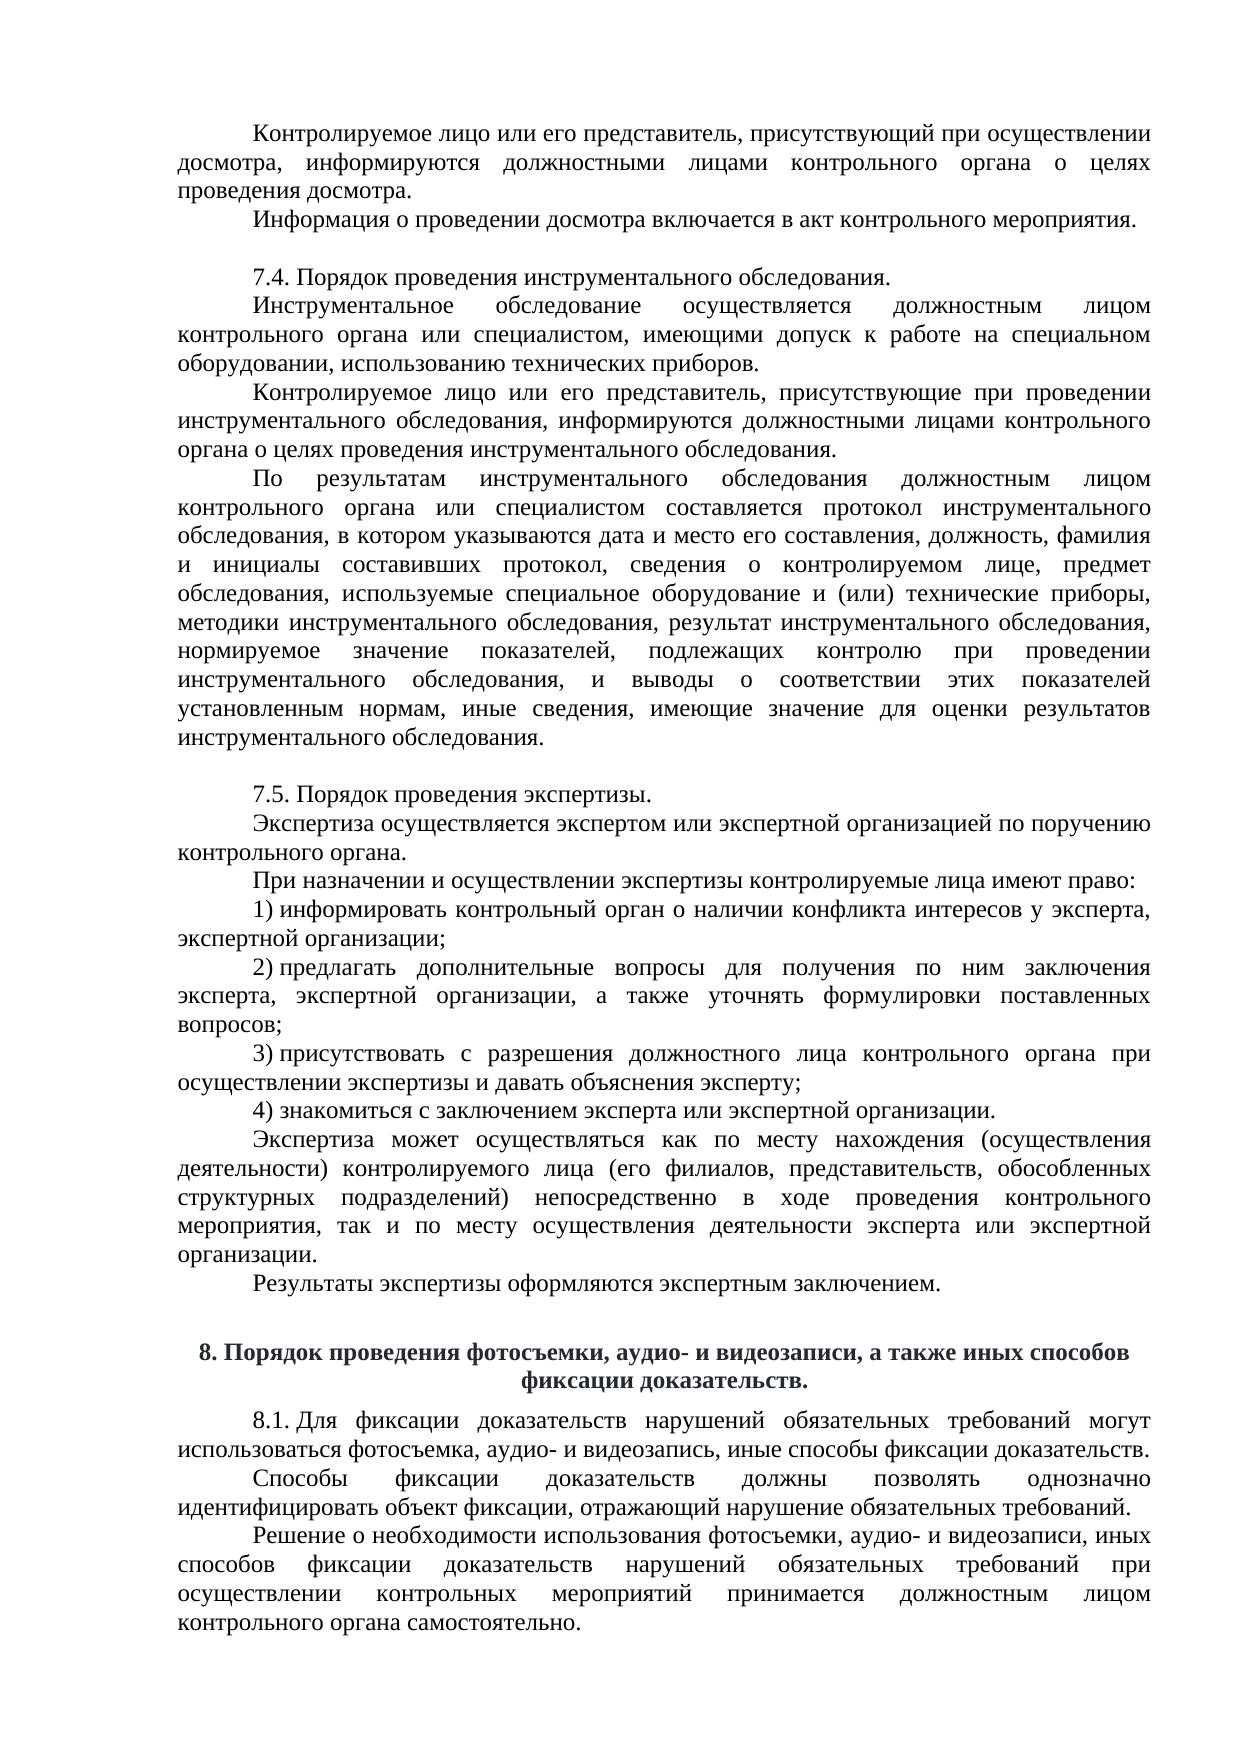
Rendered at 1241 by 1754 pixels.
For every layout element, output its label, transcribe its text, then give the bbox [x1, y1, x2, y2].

text 7.5. Порядок проведения экспертизы. [177, 779, 1152, 808]
text Решение о необходимости использования фотосъемки, аудио- и видеозаписи, иных способов фиксации доказательств нарушений обязательных требований при осуществлении контрольных мероприятий принимается должностным лицом контрольного органа самостоятельно. [177, 1521, 1152, 1636]
text Результаты экспертизы оформляются экспертным заключением. [177, 1268, 1152, 1297]
text Инструментальное обследование осуществляется должностным лицом контрольного органа или специалистом, имеющими допуск к работе на специальном оборудовании, использованию технических приборов. [177, 291, 1152, 377]
text Контролируемое лицо или его представитель, присутствующий при осуществлении досмотра, информируются должностными лицами контрольного органа о целях проведения досмотра. [177, 118, 1152, 204]
text 8.1. Для фиксации доказательств нарушений обязательных требований могут использоваться фотосъемка, аудио- и видеозапись, иные способы фиксации доказательств. [177, 1406, 1152, 1463]
text 1) информировать контрольный орган о наличии конфликта интересов у эксперта, экспертной организации; [177, 894, 1152, 952]
text Экспертиза осуществляется экспертом или экспертной организацией по поручению контрольного органа. [177, 808, 1152, 866]
text 2) предлагать дополнительные вопросы для получения по ним заключения эксперта, экспертной организации, а также уточнять формулировки поставленных вопросов; [177, 952, 1152, 1038]
text Способы фиксации доказательств должны позволять однозначно идентифицировать объект фиксации, отражающий нарушение обязательных требований. [177, 1463, 1152, 1521]
text Контролируемое лицо или его представитель, присутствующие при проведении инструментального обследования, информируются должностными лицами контрольного органа о целях проведения инструментального обследования. [177, 377, 1152, 463]
text 4) знакомиться с заключением эксперта или экспертной организации. [177, 1096, 1152, 1124]
text 7.4. Порядок проведения инструментального обследования. [177, 262, 1152, 291]
text Информация о проведении досмотра включается в акт контрольного мероприятия. [177, 204, 1152, 233]
text 3) присутствовать с разрешения должностного лица контрольного органа при осуществлении экспертизы и давать объяснения эксперту; [177, 1038, 1152, 1096]
text 8. Порядок проведения фотосъемки, аудио- и видеозаписи, а также иных способов фиксации доказательств. [177, 1337, 1152, 1394]
text Экспертиза может осуществляться как по месту нахождения (осуществления деятельности) контролируемого лица (его филиалов, представительств, обособленных структурных подразделений) непосредственно в ходе проведения контрольного мероприятия, так и по месту осуществления деятельности эксперта или экспертной организации. [177, 1124, 1152, 1268]
text При назначении и осуществлении экспертизы контролируемые лица имеют право: [177, 866, 1152, 894]
text По результатам инструментального обследования должностным лицом контрольного органа или специалистом составляется протокол инструментального обследования, в котором указываются дата и место его составления, должность, фамилия и инициалы составивших протокол, сведения о контролируемом лице, предмет обследования, используемые специальное оборудование и (или) технические приборы, методики инструментального обследования, результат инструментального обследования, нормируемое значение показателей, подлежащих контролю при проведении инструментального обследования, и выводы о соответствии этих показателей установленным нормам, иные сведения, имеющие значение для оценки результатов инструментального обследования. [177, 463, 1152, 751]
